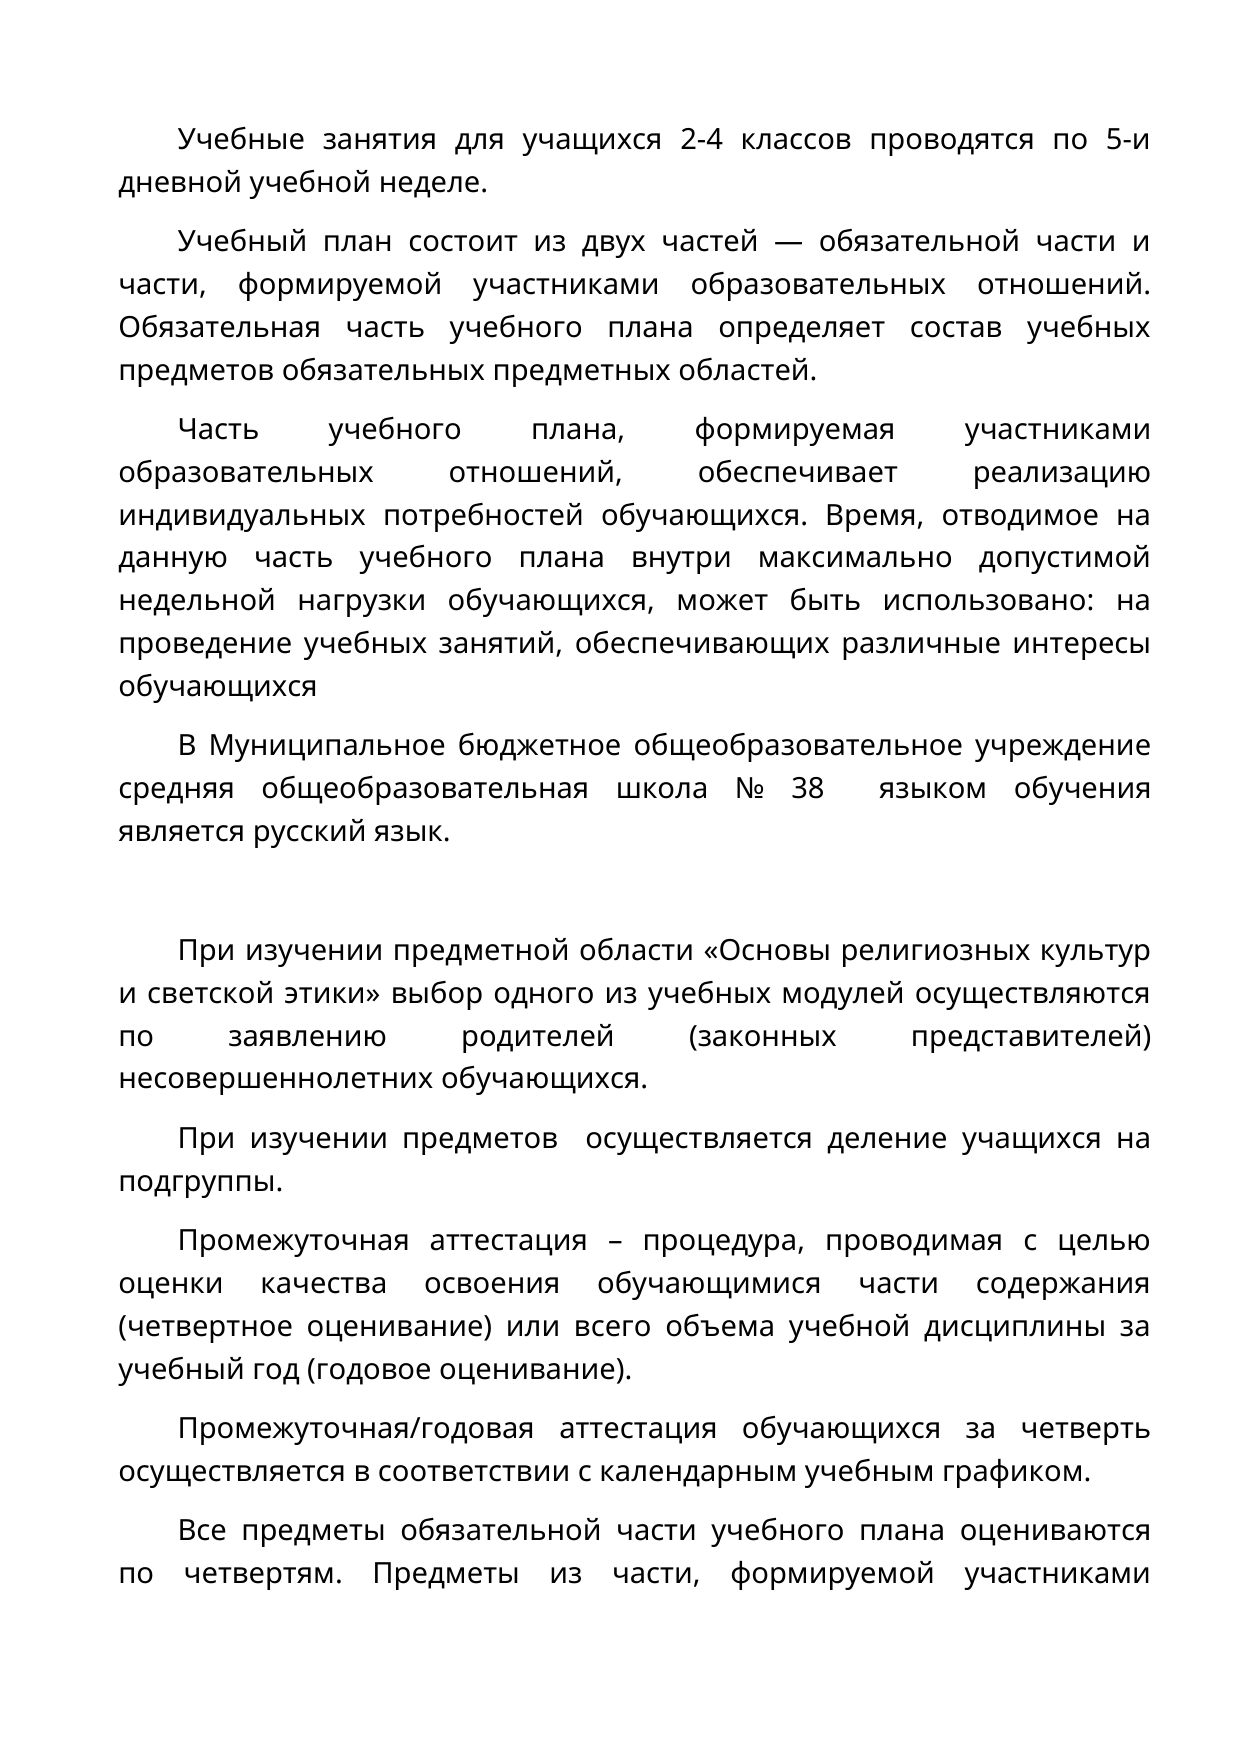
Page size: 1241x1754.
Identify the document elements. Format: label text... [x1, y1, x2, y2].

text При изучении предметной области «Основы религиозных культур и светской этики» выбор одного из учебных модулей осуществляются по заявлению родителей (законных представителей) несовершеннолетних обучающихся. [118, 929, 1152, 1097]
text В Муниципальное бюджетное общеобразовательное учреждение средняя общеобразовательная школа № 38 языком обучения является русский язык. [118, 725, 1152, 850]
text Промежуточная аттестация – процедура, проводимая с целью оценки качества освоения обучающимися части содержания (четвертное оценивание) или всего объема учебной дисциплины за учебный год (годовое оценивание). [118, 1219, 1152, 1388]
text При изучении предметов осуществляется деление учащихся на подгруппы. [118, 1117, 1152, 1200]
text Часть учебного плана, формируемая участниками образовательных отношений, обеспечивает реализацию индивидуальных потребностей обучающихся. Время, отводимое на данную часть учебного плана внутри максимально допустимой недельной нагрузки обучающихся, может быть использовано: на проведение учебных занятий, обеспечивающих различные интересы обучающихся [118, 408, 1152, 705]
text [118, 1510, 1152, 1592]
text Учебные занятия для учащихся 2-4 классов проводятся по 5-и дневной учебной неделе. [118, 118, 1152, 201]
text Учебный план состоит из двух частей — обязательной части и части, формируемой участниками образовательных отношений. Обязательная часть учебного плана определяет состав учебных предметов обязательных предметных областей. [118, 220, 1152, 388]
text Промежуточная/годовая аттестация обучающихся за четверть осуществляется в соответствии с календарным учебным графиком. [118, 1407, 1152, 1490]
